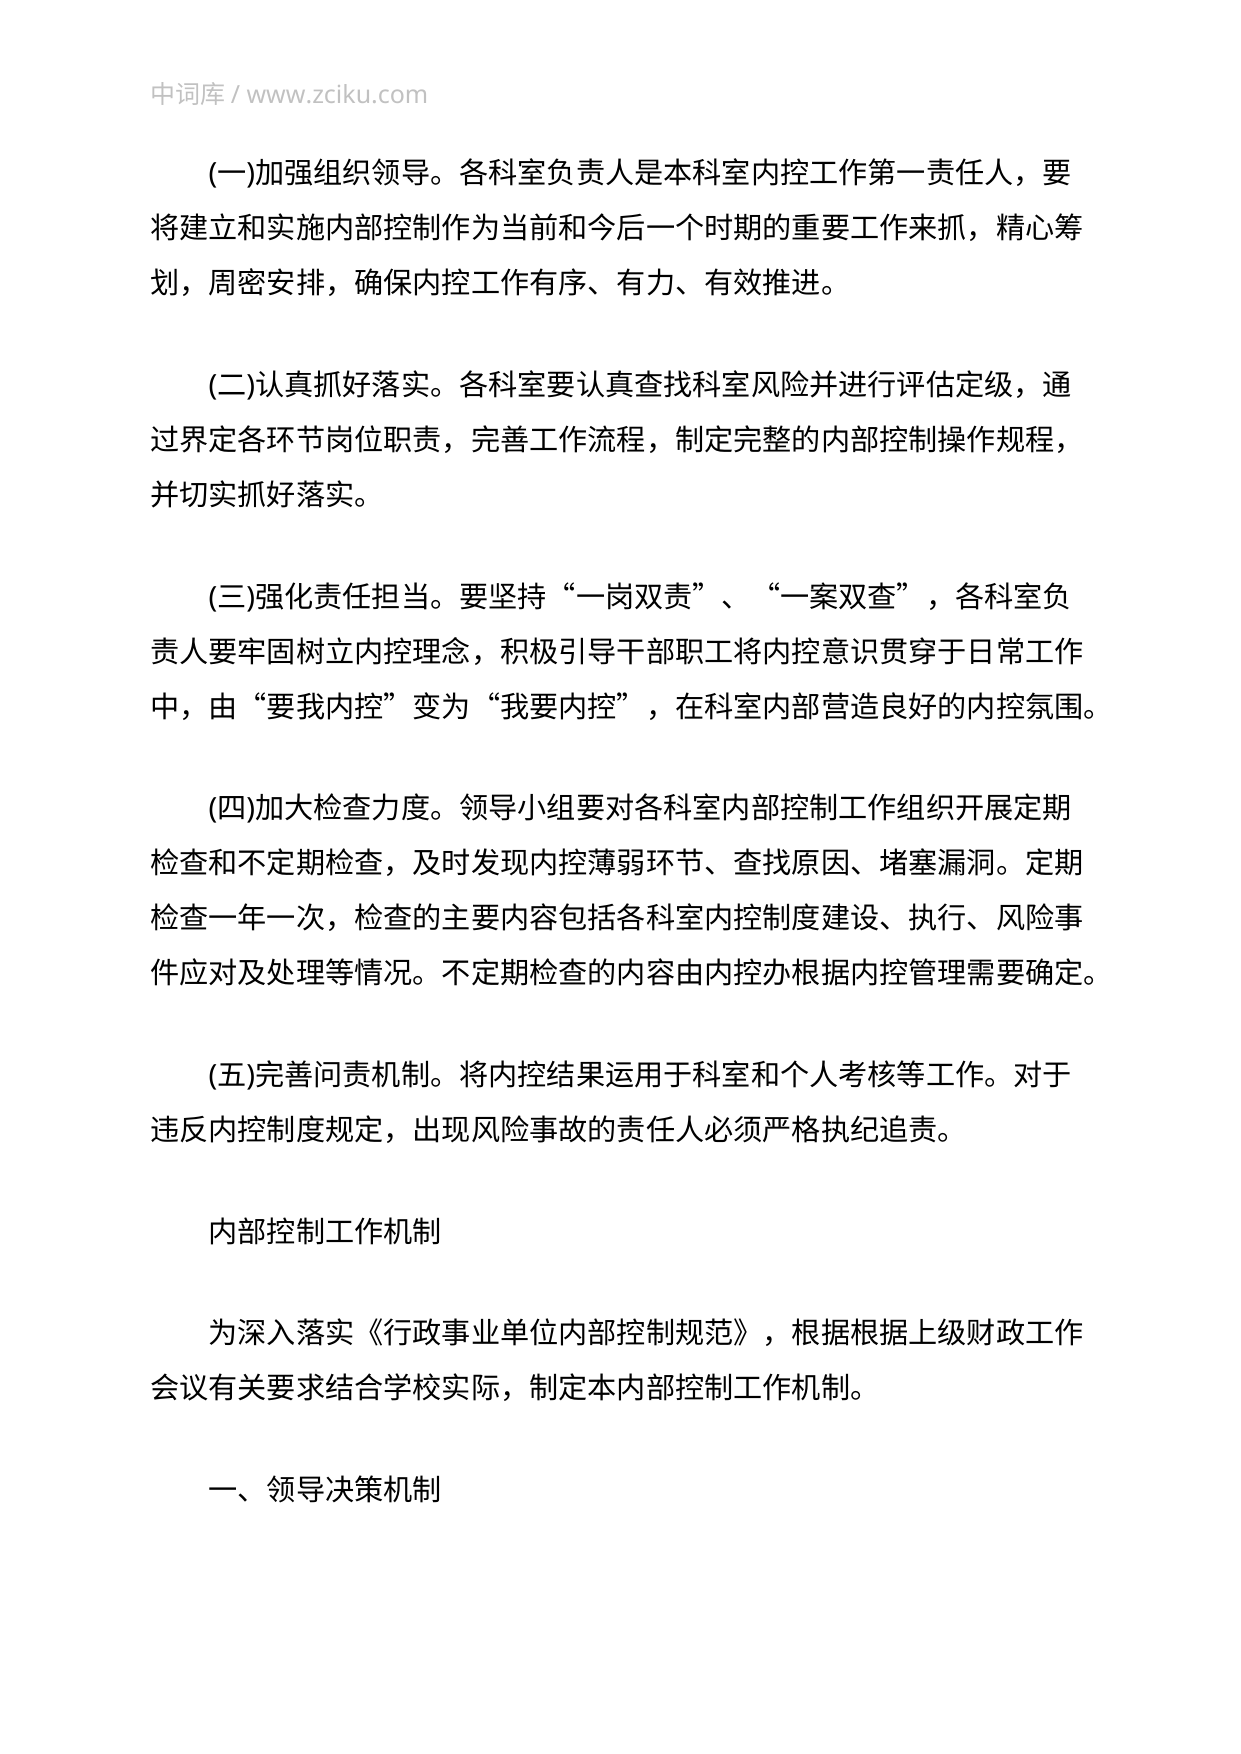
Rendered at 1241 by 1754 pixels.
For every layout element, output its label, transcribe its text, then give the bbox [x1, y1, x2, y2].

text (二)认真抓好落实。各科室要认真查找科室风险并进行评估定级，通过界定各环节岗位职责，完善工作流程，制定完整的内部控制操作规程，并切实抓好落实。 [150, 362, 1090, 514]
text 为深入落实《行政事业单位内部控制规范》，根据根据上级财政工作会议有关要求结合学校实际，制定本内部控制工作机制。 [150, 1310, 1090, 1407]
text (一)加强组织领导。各科室负责人是本科室内控工作第一责任人，要将建立和实施内部控制作为当前和今后一个时期的重要工作来抓，精心筹划，周密安排，确保内控工作有序、有力、有效推进。 [150, 150, 1090, 302]
text 一、领导决策机制 [150, 1467, 1090, 1509]
text (五)完善问责机制。将内控结果运用于科室和个人考核等工作。对于违反内控制度规定，出现风险事故的责任人必须严格执纪追责。 [150, 1052, 1090, 1149]
text 内部控制工作机制 [150, 1208, 1090, 1251]
text (四)加大检查力度。领导小组要对各科室内部控制工作组织开展定期检查和不定期检查，及时发现内控薄弱环节、查找原因、堵塞漏洞。定期检查一年一次，检查的主要内容包括各科室内控制度建设、执行、风险事件应对及处理等情况。不定期检查的内容由内控办根据内控管理需要确定。 [150, 785, 1090, 992]
text (三)强化责任担当。要坚持“一岗双责”、“一案双查”，各科室负责人要牢固树立内控理念，积极引导干部职工将内控意识贯穿于日常工作中，由“要我内控”变为“我要内控”，在科室内部营造良好的内控氛围。 [150, 573, 1090, 726]
